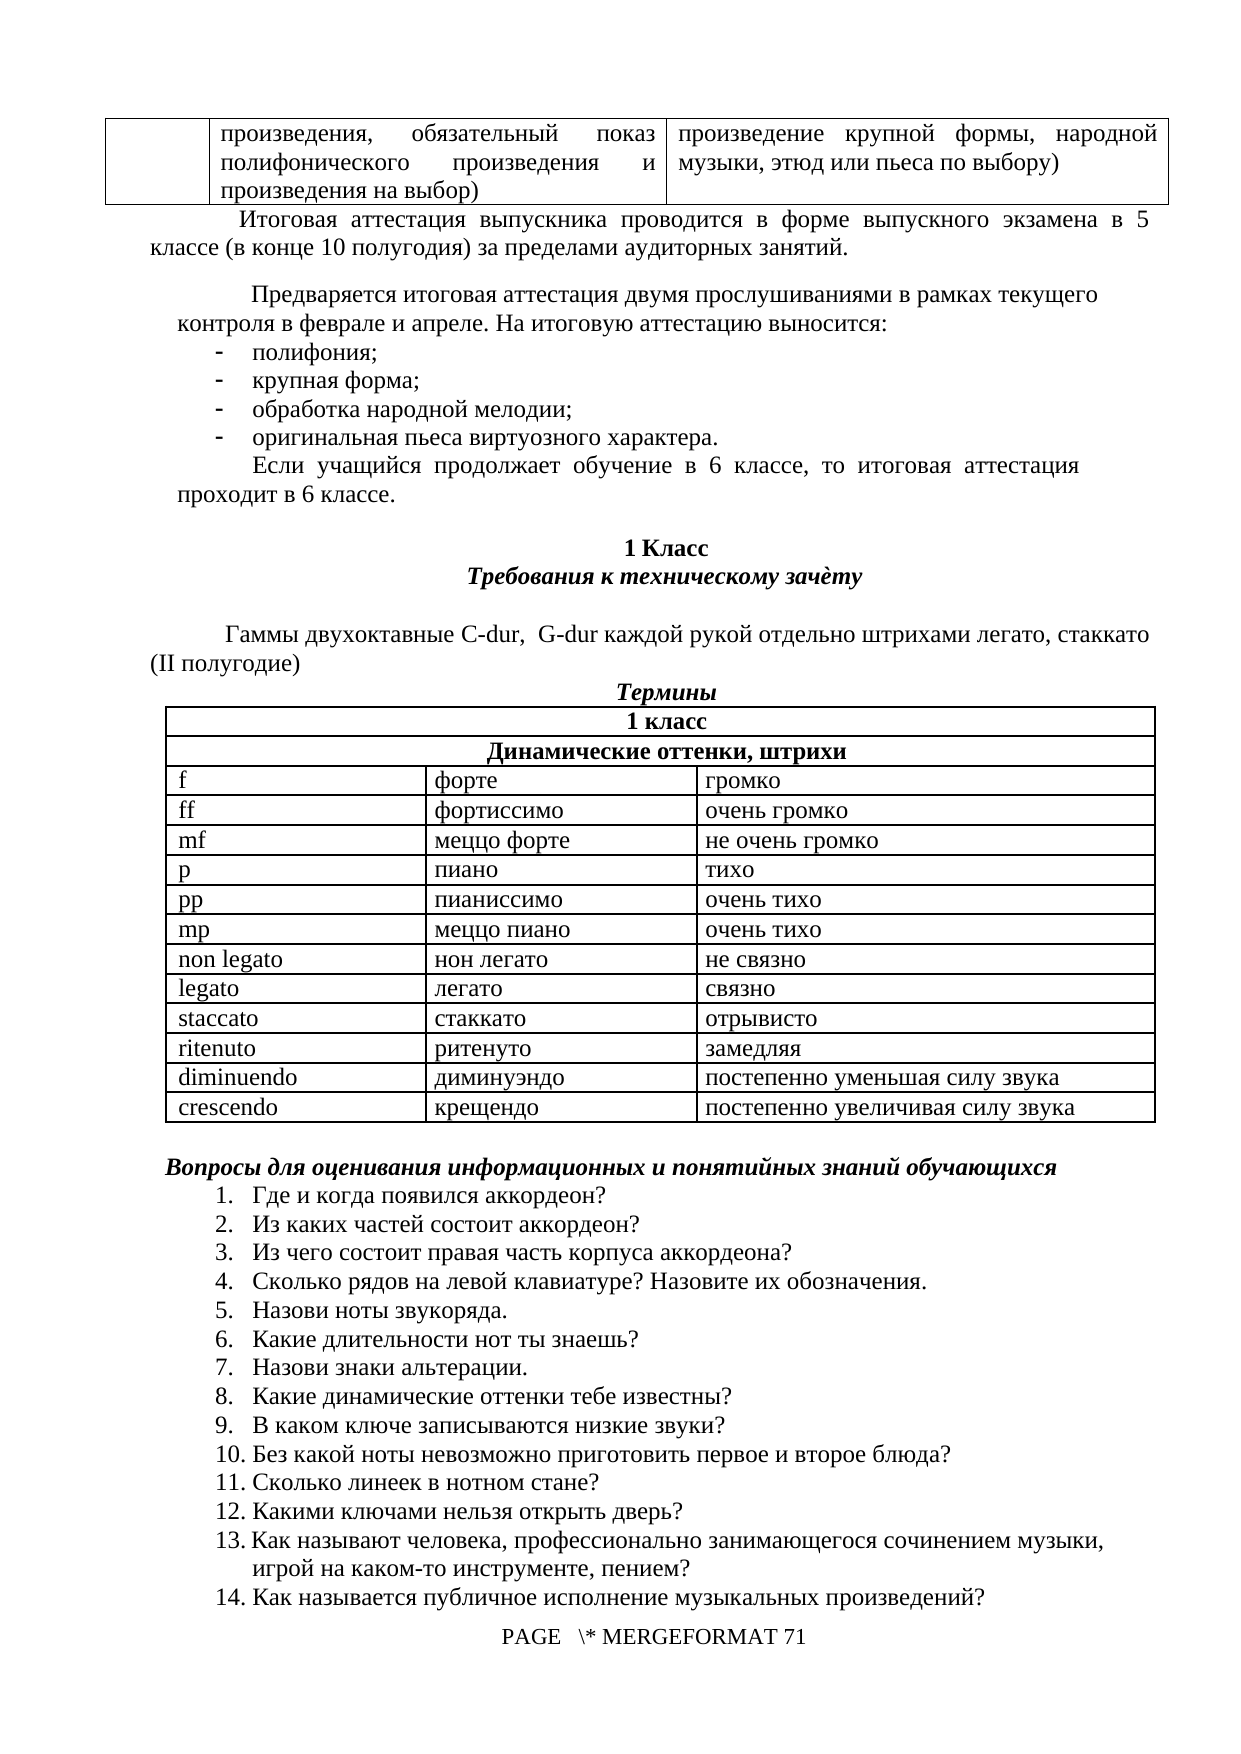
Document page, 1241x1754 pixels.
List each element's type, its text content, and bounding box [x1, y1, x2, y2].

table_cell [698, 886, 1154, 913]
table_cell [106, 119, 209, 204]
list Какие динамические оттенки тебе известны? [215, 1381, 1152, 1410]
list Из каких частей состоит аккордеон? [215, 1209, 1152, 1237]
list оригинальная пьеса виртуозного характера. [215, 423, 1152, 451]
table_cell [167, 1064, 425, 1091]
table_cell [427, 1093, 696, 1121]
text Предваряется итоговая аттестация двумя прослушиваниями в рамках текущего контроля в феврале и апреле. На итоговую аттестацию выносится: [177, 281, 1150, 336]
list Класс [624, 533, 1152, 561]
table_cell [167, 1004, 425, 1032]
list Какими ключами нельзя открыть дверь? [215, 1496, 1152, 1525]
list Как называется публичное исполнение музыкальных произведений? [215, 1582, 1152, 1611]
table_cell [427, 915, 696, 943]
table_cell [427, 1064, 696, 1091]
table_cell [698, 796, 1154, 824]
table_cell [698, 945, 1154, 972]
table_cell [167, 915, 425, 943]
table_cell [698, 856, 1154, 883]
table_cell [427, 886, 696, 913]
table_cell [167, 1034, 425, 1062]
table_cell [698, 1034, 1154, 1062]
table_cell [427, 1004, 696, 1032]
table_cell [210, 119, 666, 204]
list полифония; [215, 337, 1152, 365]
list В каком ключе записываются низкие звуки? [215, 1410, 1152, 1439]
list Назови знаки альтерации. [215, 1352, 1152, 1381]
text Гаммы двухоктавные C-dur, G-dur каждой рукой отдельно штрихами легато, стаккато [150, 619, 1152, 648]
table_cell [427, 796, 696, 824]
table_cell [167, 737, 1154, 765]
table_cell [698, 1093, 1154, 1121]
text (II полугодие) [150, 648, 1152, 676]
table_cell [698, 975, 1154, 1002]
list Назови ноты звукоряда. [215, 1295, 1152, 1324]
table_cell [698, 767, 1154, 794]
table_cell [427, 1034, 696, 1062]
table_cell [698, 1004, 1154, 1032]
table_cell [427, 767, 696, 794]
text Итоговая аттестация выпускника проводится в форме выпускного экзамена в 5 классе (в конце 10 полугодия) за пределами аудиторных занятий. [150, 205, 1150, 261]
text Требования к техническому зачѐту [150, 561, 1179, 590]
list Из чего состоит правая часть корпуса аккордеона? [215, 1237, 1152, 1266]
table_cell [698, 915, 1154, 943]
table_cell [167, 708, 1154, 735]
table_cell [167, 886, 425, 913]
list Как называют человека, профессионально занимающегося сочинением музыки, игрой на каком-то инструменте, пением? [215, 1526, 1152, 1582]
text Если учащийся продолжает обучение в 6 классе, то итоговая аттестация [252, 451, 1152, 479]
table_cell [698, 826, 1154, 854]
list обработка народной мелодии; [215, 394, 1152, 423]
list Где и когда появился аккордеон? [215, 1181, 1152, 1209]
list крупная форма; [215, 366, 1152, 394]
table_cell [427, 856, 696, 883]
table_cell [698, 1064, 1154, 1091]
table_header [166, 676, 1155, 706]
text Вопросы для оценивания информационных и понятийных знаний обучающихся [165, 1152, 1152, 1181]
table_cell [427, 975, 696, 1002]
list Сколько рядов на левой клавиатуре? Назовите их обозначения. [215, 1266, 1152, 1295]
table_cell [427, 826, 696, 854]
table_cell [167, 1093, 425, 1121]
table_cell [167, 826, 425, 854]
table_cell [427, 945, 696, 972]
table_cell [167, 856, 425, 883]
list Сколько линеек в нотном стане? [215, 1467, 1152, 1496]
list Без какой ноты невозможно приготовить первое и второе блюда? [215, 1439, 1152, 1467]
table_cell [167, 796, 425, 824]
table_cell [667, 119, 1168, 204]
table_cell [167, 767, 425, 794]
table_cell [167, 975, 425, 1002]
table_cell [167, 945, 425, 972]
text проходит в 6 классе. [177, 479, 1152, 508]
list Какие длительности нот ты знаешь? [215, 1324, 1152, 1352]
